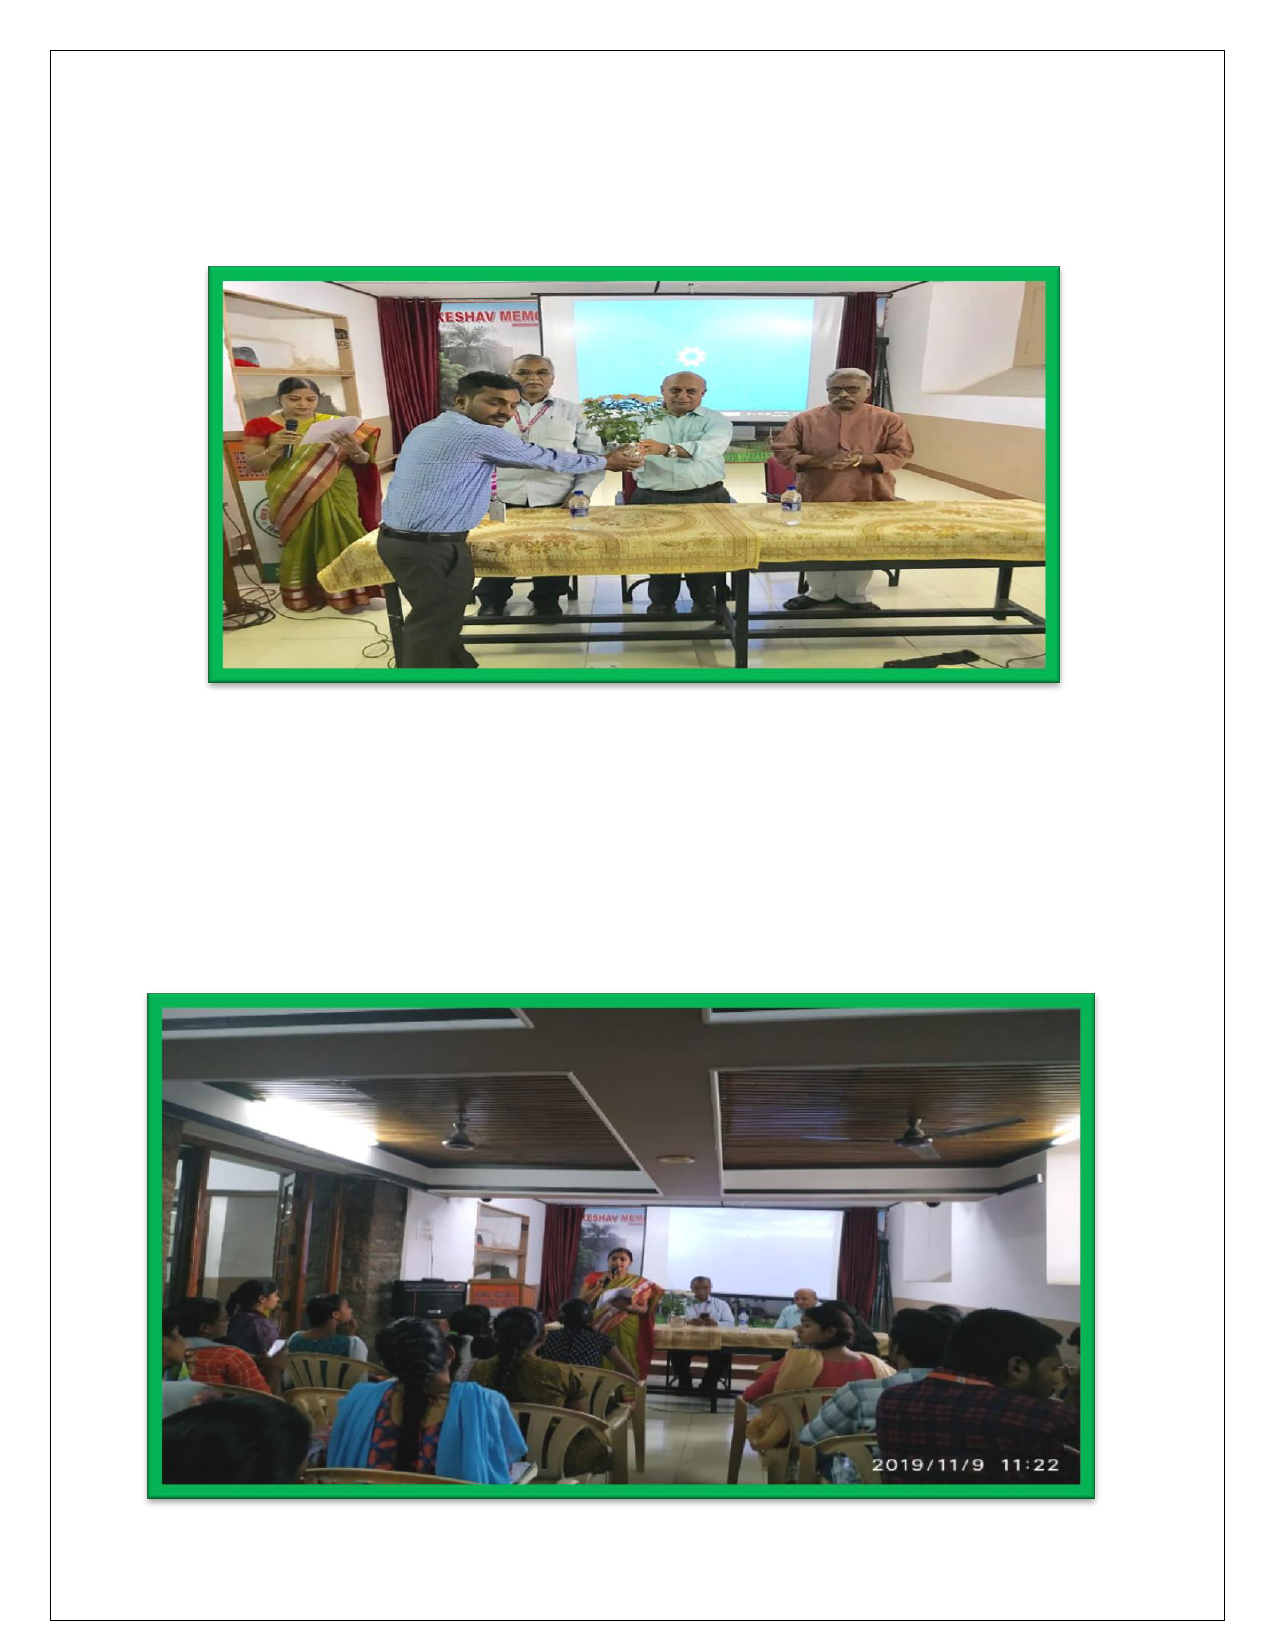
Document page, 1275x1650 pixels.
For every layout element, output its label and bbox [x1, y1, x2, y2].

picture [137, 986, 1104, 1511]
picture [198, 259, 1068, 695]
